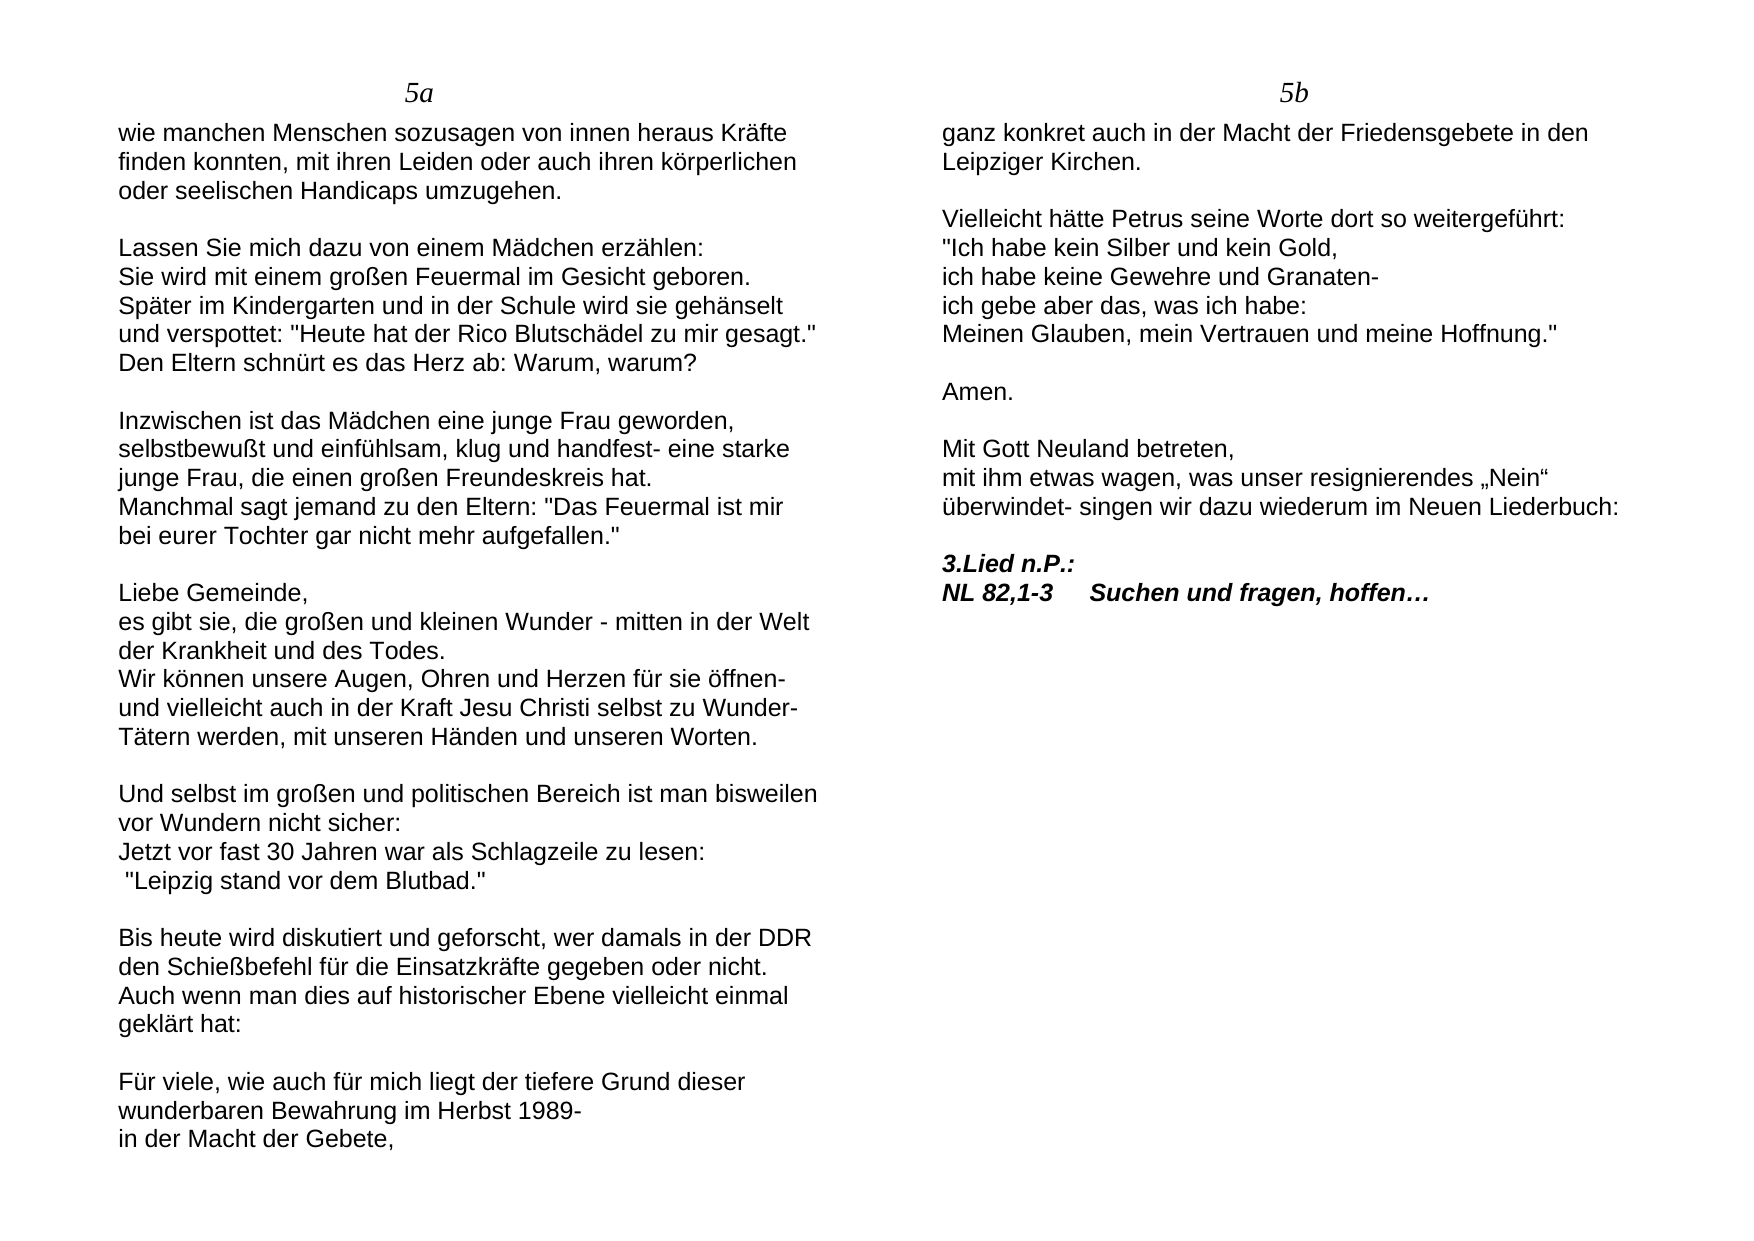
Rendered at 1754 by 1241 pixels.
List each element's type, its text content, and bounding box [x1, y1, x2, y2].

text Vielleicht hätte Petrus seine Worte dort so weitergeführt: [942, 204, 1648, 233]
text Den Eltern schnürt es das Herz ab: Warum, warum? [118, 348, 824, 377]
text Meinen Glauben, mein Vertrauen und meine Hoffnung." [942, 319, 1648, 348]
text Für viele, wie auch für mich liegt der tiefere Grund dieser wunderbaren Bewahrung im Herbst 1989- [118, 1067, 824, 1124]
text Amen. [942, 377, 1648, 406]
text Und selbst im großen und politischen Bereich ist man bisweilen vor Wundern nicht sicher: [118, 779, 824, 837]
text Liebe Gemeinde, [118, 578, 824, 607]
text Jetzt vor fast 30 Jahren war als Schlagzeile zu lesen: [118, 837, 824, 866]
text "Ich habe kein Silber und kein Gold, [942, 233, 1648, 262]
text NL 82,1-3 Suchen und fragen, hoffen… [942, 578, 1648, 607]
text mit ihm etwas wagen, was unser resignierendes „Nein“ überwindet- singen wir dazu wiederum im Neuen Liederbuch: [942, 463, 1648, 521]
text Wir können unsere Augen, Ohren und Herzen für sie öffnen- und vielleicht auch in der Kraft Jesu Christi selbst zu Wunder-Tätern werden, mit unseren Händen und unseren Worten. [118, 664, 824, 751]
text ich gebe aber das, was ich habe: [942, 291, 1648, 319]
text 3.Lied n.P.: [942, 549, 1648, 578]
text es gibt sie, die großen und kleinen Wunder - mitten in der Welt der Krankheit und des Todes. [118, 607, 824, 664]
text ganz konkret auch in der Macht der Friedensgebete in den Leipziger Kirchen. [942, 118, 1648, 176]
text in der Macht der Gebete, [118, 1124, 824, 1153]
text Auch wenn man dies auf historischer Ebene vielleicht einmal geklärt hat: [118, 981, 824, 1038]
text ich habe keine Gewehre und Granaten- [942, 262, 1648, 291]
text Sie wird mit einem großen Feuermal im Gesicht geboren. Später im Kindergarten und in der Schule wird sie gehänselt und verspottet: "Heute hat der Rico Blutschädel zu mir gesagt." [118, 262, 824, 348]
text Lassen Sie mich dazu von einem Mädchen erzählen: [118, 233, 824, 262]
text Bis heute wird diskutiert und geforscht, wer damals in der DDR den Schießbefehl für die Einsatzkräfte gegeben oder nicht. [118, 923, 824, 981]
text "Leipzig stand vor dem Blutbad." [118, 866, 824, 894]
text wie manchen Menschen sozusagen von innen heraus Kräfte finden konnten, mit ihren Leiden oder auch ihren körperlichen oder seelischen Handicaps umzugehen. [118, 118, 824, 204]
text Manchmal sagt jemand zu den Eltern: "Das Feuermal ist mir bei eurer Tochter gar nicht mehr aufgefallen." [118, 492, 824, 549]
text Mit Gott Neuland betreten, [942, 434, 1648, 463]
text Inzwischen ist das Mädchen eine junge Frau geworden, selbstbewußt und einfühlsam, klug und handfest- eine starke junge Frau, die einen großen Freundeskreis hat. [118, 406, 824, 492]
